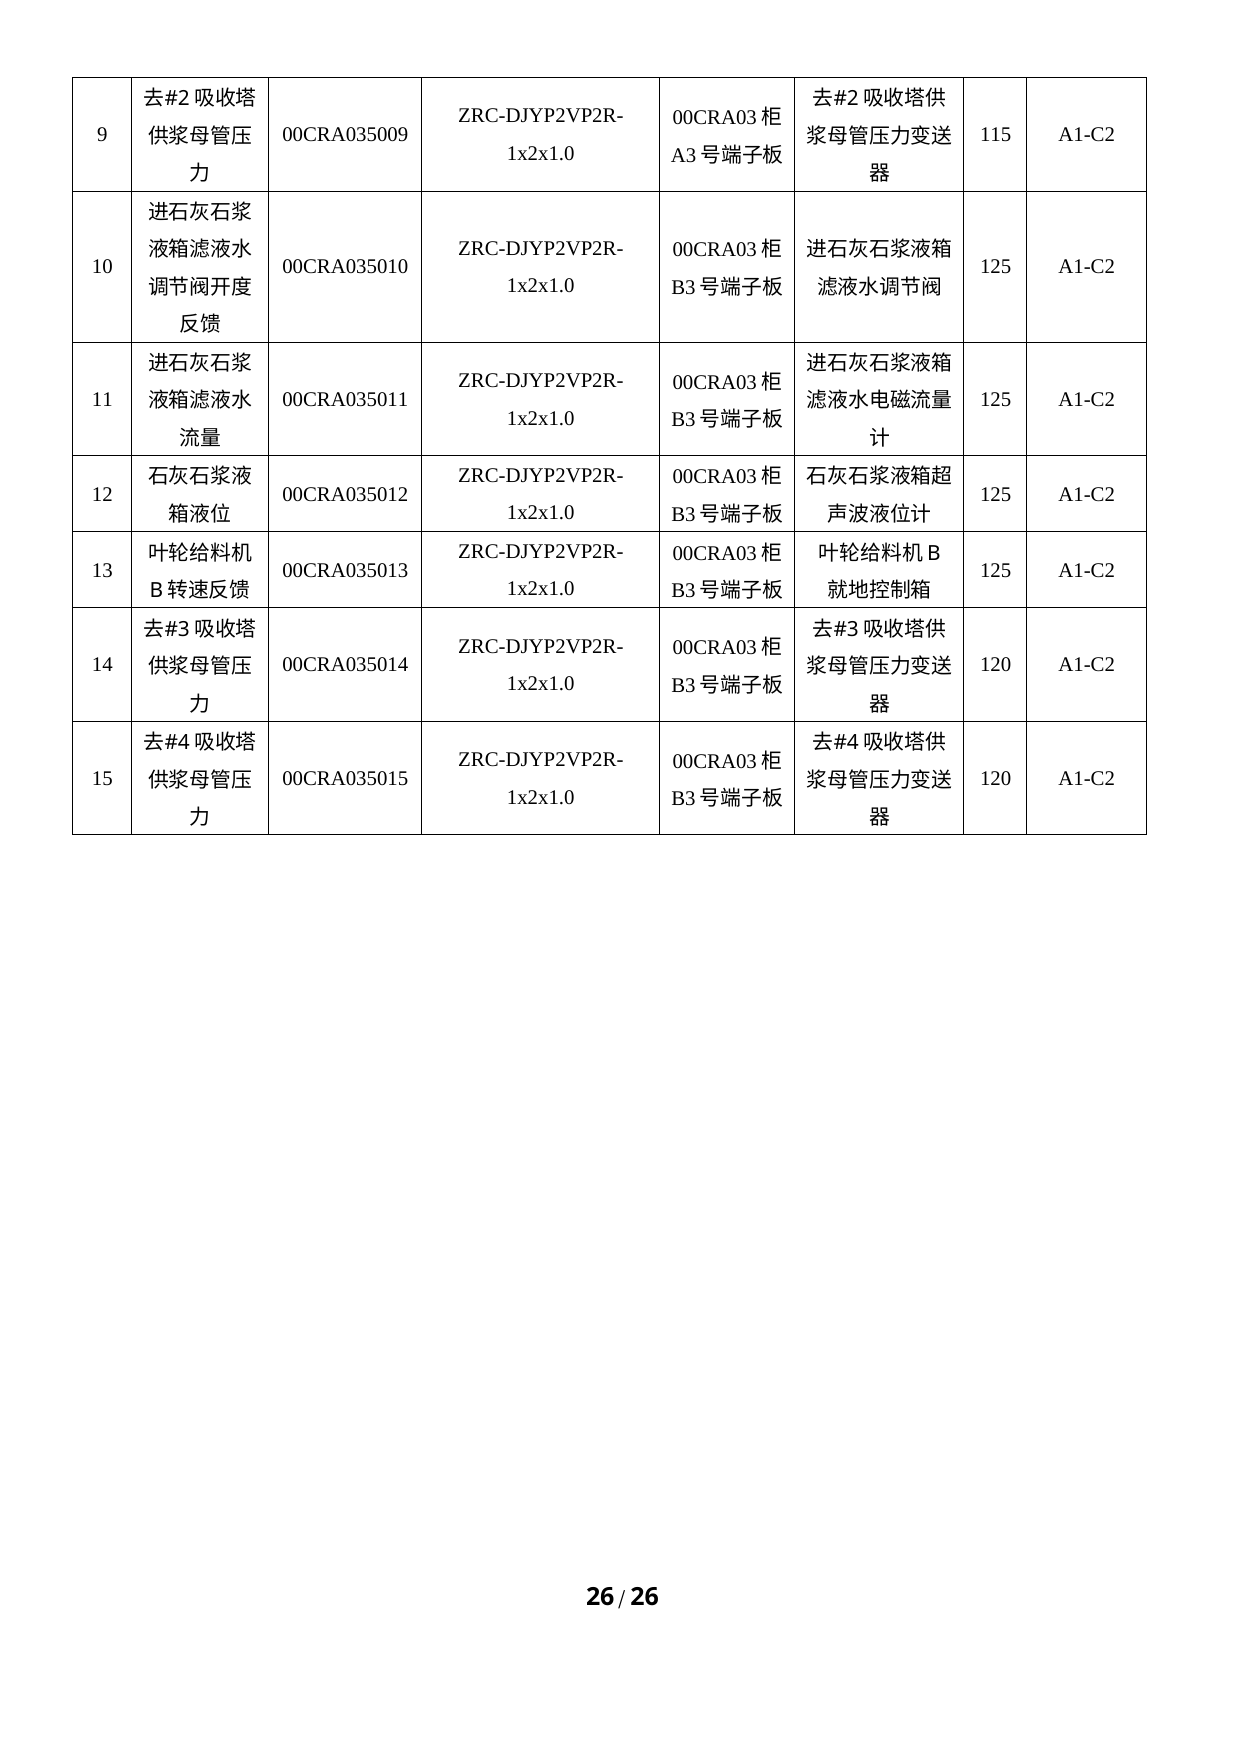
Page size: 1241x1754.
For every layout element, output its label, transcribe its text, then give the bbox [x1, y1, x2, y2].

table_cell A1-C2 [1027, 343, 1146, 455]
table_cell 00CRA03柜B3号端子板 [660, 722, 794, 834]
table_cell 125 [964, 532, 1026, 607]
table_cell 125 [964, 192, 1026, 342]
table_cell 进石灰石浆液箱滤液水电磁流量计 [795, 343, 963, 455]
table_cell 9 [73, 78, 131, 191]
table_cell 00CRA035013 [269, 532, 421, 607]
table_cell 00CRA03柜B3号端子板 [660, 608, 794, 721]
table_cell 10 [73, 192, 131, 342]
table_cell ZRC-DJYP2VP2R-1x2x1.0 [422, 532, 659, 607]
table_cell 11 [73, 343, 131, 455]
table_cell 12 [73, 456, 131, 531]
table_cell 00CRA03柜B3号端子板 [660, 192, 794, 342]
table_cell 石灰石浆液箱液位 [132, 456, 268, 531]
table_cell A1-C2 [1027, 722, 1146, 834]
table_cell A1-C2 [1027, 532, 1146, 607]
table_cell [422, 78, 659, 191]
table_cell 叶轮给料机B转速反馈 [132, 532, 268, 607]
table_cell 进石灰石浆液箱滤液水调节阀开度反馈 [132, 192, 268, 342]
table_cell 120 [964, 608, 1026, 721]
table_cell 去#3吸收塔供浆母管压力变送器 [795, 608, 963, 721]
table_cell 00CRA035009 [269, 78, 421, 191]
table_cell 00CRA03柜B3号端子板 [660, 456, 794, 531]
table_cell 125 [964, 343, 1026, 455]
table_cell 去#3吸收塔供浆母管压力 [132, 608, 268, 721]
table_cell A1-C2 [1027, 78, 1146, 191]
table_cell 进石灰石浆液箱滤液水流量 [132, 343, 268, 455]
table_cell 进石灰石浆液箱滤液水调节阀 [795, 192, 963, 342]
table_cell 115 [964, 78, 1026, 191]
table_cell A1-C2 [1027, 456, 1146, 531]
table_cell 00CRA03柜B3号端子板 [660, 532, 794, 607]
table_cell 14 [73, 608, 131, 721]
table_cell 00CRA035011 [269, 343, 421, 455]
table_cell 13 [73, 532, 131, 607]
table_cell 石灰石浆液箱超声波液位计 [795, 456, 963, 531]
table_cell 叶轮给料机B就地控制箱 [795, 532, 963, 607]
table_cell 去#2吸收塔供浆母管压力变送器 [795, 78, 963, 191]
table_cell 00CRA035014 [269, 608, 421, 721]
table_cell 00CRA035010 [269, 192, 421, 342]
table_cell 去#4吸收塔供浆母管压力变送器 [795, 722, 963, 834]
table_cell A1-C2 [1027, 608, 1146, 721]
table_cell 去#4吸收塔供浆母管压力 [132, 722, 268, 834]
table_cell 00CRA03柜A3号端子板 [660, 78, 794, 191]
table_cell 去#2吸收塔供浆母管压力 [132, 78, 268, 191]
table_cell 00CRA03柜B3号端子板 [660, 343, 794, 455]
table_cell 15 [73, 722, 131, 834]
table_cell 125 [964, 456, 1026, 531]
table_cell ZRC-DJYP2VP2R-1x2x1.0 [422, 343, 659, 455]
table_cell 00CRA035015 [269, 722, 421, 834]
table_cell ZRC-DJYP2VP2R-1x2x1.0 [422, 192, 659, 342]
table_cell 120 [964, 722, 1026, 834]
table_cell A1-C2 [1027, 192, 1146, 342]
table_cell ZRC-DJYP2VP2R-1x2x1.0 [422, 456, 659, 531]
table_cell ZRC-DJYP2VP2R-1x2x1.0 [422, 608, 659, 721]
table_cell 00CRA035012 [269, 456, 421, 531]
table_cell ZRC-DJYP2VP2R-1x2x1.0 [422, 722, 659, 834]
